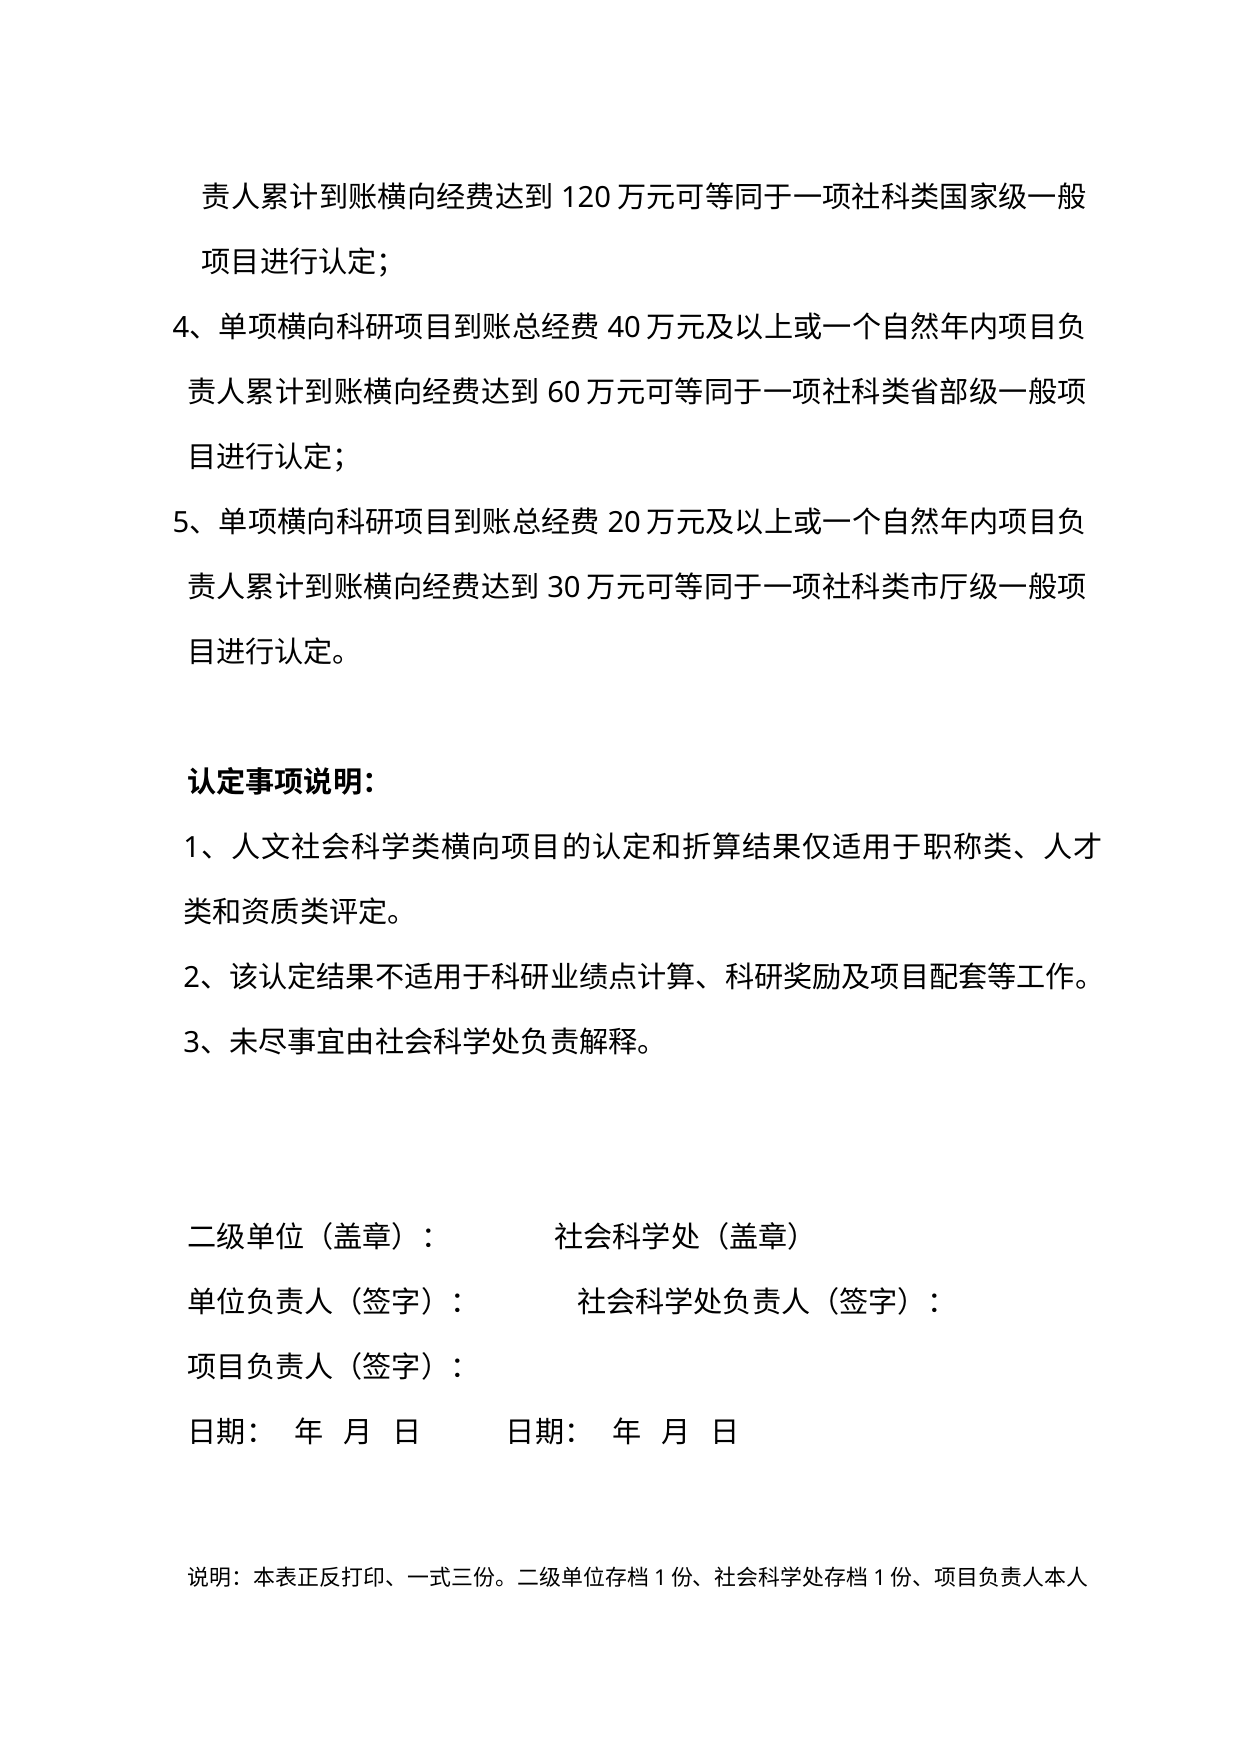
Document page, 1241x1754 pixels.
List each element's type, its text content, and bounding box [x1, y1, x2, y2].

text 项目负责人（签字）： [187, 1332, 1053, 1397]
text 3、未尽事宜由社会科学处负责解释。 [183, 1007, 1053, 1072]
text 5、单项横向科研项目到账总经费20万元及以上或一个自然年内项目负责人累计到账横向经费达到30万元可等同于一项社科类市厅级一般项目进行认定。 [172, 487, 1088, 682]
text 4、单项横向科研项目到账总经费40万元及以上或一个自然年内项目负责人累计到账横向经费达到60万元可等同于一项社科类省部级一般项目进行认定； [172, 292, 1088, 487]
text 认定事项说明： [128, 747, 1053, 812]
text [187, 1559, 1088, 1592]
text 二级单位（盖章）： 社会科学处（盖章） [187, 1202, 1053, 1267]
text 1、人文社会科学类横向项目的认定和折算结果仅适用于职称类、人才类和资质类评定。 [183, 812, 1103, 942]
text 日期： 年 月 日 日期： 年 月 日 [187, 1397, 1053, 1462]
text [172, 162, 1088, 292]
text 2、该认定结果不适用于科研业绩点计算、科研奖励及项目配套等工作。 [183, 942, 1088, 1007]
text 单位负责人（签字）： 社会科学处负责人（签字）： [187, 1267, 1053, 1332]
